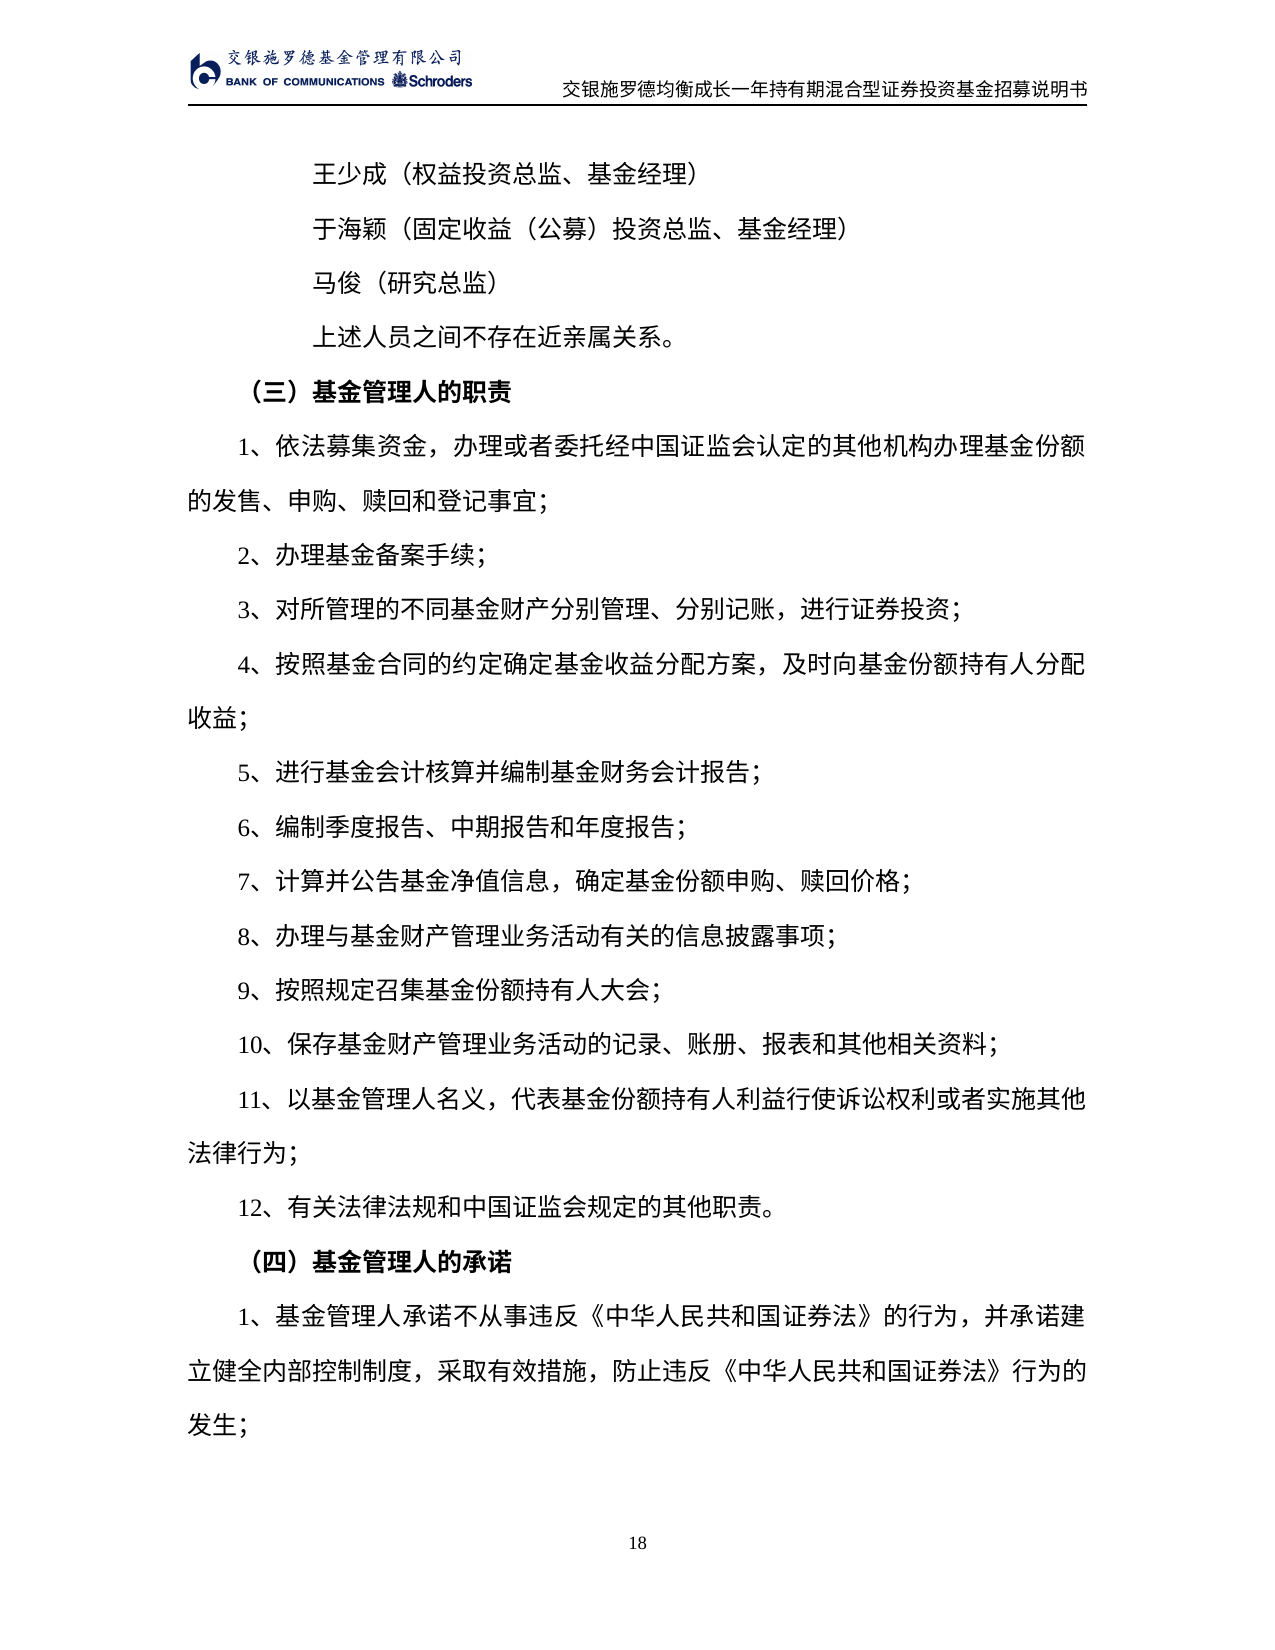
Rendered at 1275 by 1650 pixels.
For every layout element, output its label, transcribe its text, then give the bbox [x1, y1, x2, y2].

text 12、有关法律法规和中国证监会规定的其他职责。 [187, 1188, 1087, 1224]
text 10、保存基金财产管理业务活动的记录、账册、报表和其他相关资料； [187, 1025, 1087, 1061]
text 马俊（研究总监） [187, 263, 1087, 300]
text 9、按照规定召集基金份额持有人大会； [187, 970, 1087, 1007]
text （四）基金管理人的承诺 [187, 1242, 1087, 1278]
text 1、依法募集资金，办理或者委托经中国证监会认定的其他机构办理基金份额的发售、申购、赎回和登记事宜； [187, 427, 1087, 517]
text 1、基金管理人承诺不从事违反《中华人民共和国证券法》的行为，并承诺建立健全内部控制制度，采取有效措施，防止违反《中华人民共和国证券法》行为的发生； [187, 1297, 1087, 1442]
text 7、计算并公告基金净值信息，确定基金份额申购、赎回价格； [187, 862, 1087, 898]
text 4、按照基金合同的约定确定基金收益分配方案，及时向基金份额持有人分配收益； [187, 644, 1087, 735]
text 上述人员之间不存在近亲属关系。 [187, 318, 1087, 354]
text 11、以基金管理人名义，代表基金份额持有人利益行使诉讼权利或者实施其他法律行为； [187, 1079, 1087, 1170]
text （三）基金管理人的职责 [187, 372, 1087, 408]
text 6、编制季度报告、中期报告和年度报告； [187, 807, 1087, 843]
picture [190, 50, 472, 89]
text 5、进行基金会计核算并编制基金财务会计报告； [187, 753, 1087, 789]
text 王少成（权益投资总监、基金经理） [187, 155, 1087, 191]
text 2、办理基金备案手续； [187, 535, 1087, 572]
text 于海颖（固定收益（公募）投资总监、基金经理） [187, 209, 1087, 245]
text 8、办理与基金财产管理业务活动有关的信息披露事项； [187, 916, 1087, 952]
text 3、对所管理的不同基金财产分别管理、分别记账，进行证券投资； [187, 590, 1087, 626]
